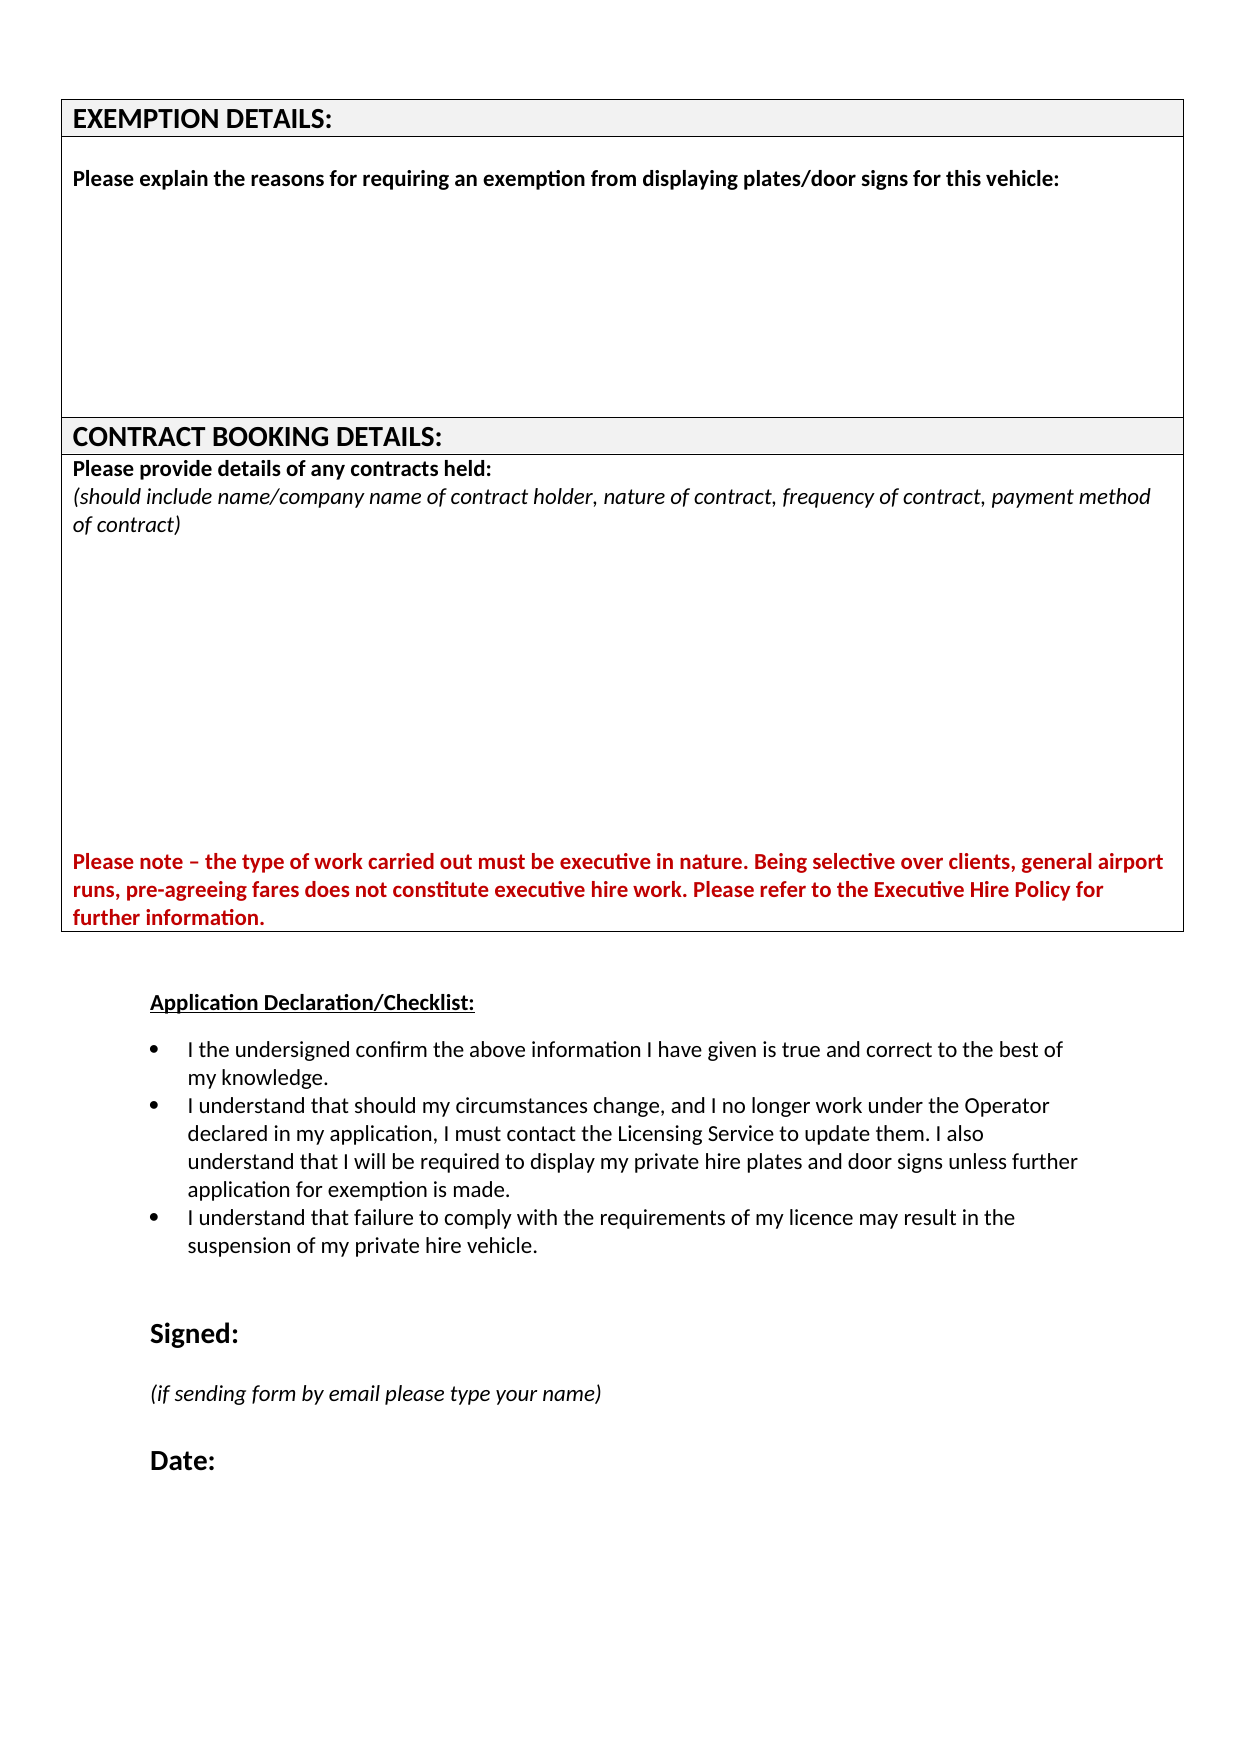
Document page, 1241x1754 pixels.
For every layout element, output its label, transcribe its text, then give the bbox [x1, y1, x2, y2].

table_cell CONTRACT BOOKING DETAILS: [62, 418, 1183, 453]
text Signed: [150, 1315, 1090, 1351]
text (if sending form by email please type your name) [150, 1379, 1090, 1407]
text Date: [150, 1442, 1090, 1478]
text Application Declaration/Checklist: [150, 988, 1090, 1016]
list I understand that should my circumstances change, and I no longer work under the Operator declared in my application, I must contact the Licensing Service to update them. I also understand that I will be required to display my private hire plates and door signs unless further application for exemption is made. [150, 1091, 1090, 1203]
table_cell Please provide details of any contracts held: (should include name/company name of contract holder, nature of contract, frequency of contract, payment method of contract) Please note – the type of work carried out must be executive in nature. Being selective over clients, general airport runs, pre-agreeing fares does not constitute executive hire work. Please refer to the Executive Hire Policy for further information. [62, 455, 1183, 931]
table_header EXEMPTION DETAILS: [62, 100, 1183, 136]
table_cell Please explain the reasons for requiring an exemption from displaying plates/door signs for this vehicle: [62, 137, 1183, 417]
list I the undersigned confirm the above information I have given is true and correct to the best of my knowledge. [150, 1035, 1090, 1091]
list I understand that failure to comply with the requirements of my licence may result in the suspension of my private hire vehicle. [150, 1203, 1090, 1259]
